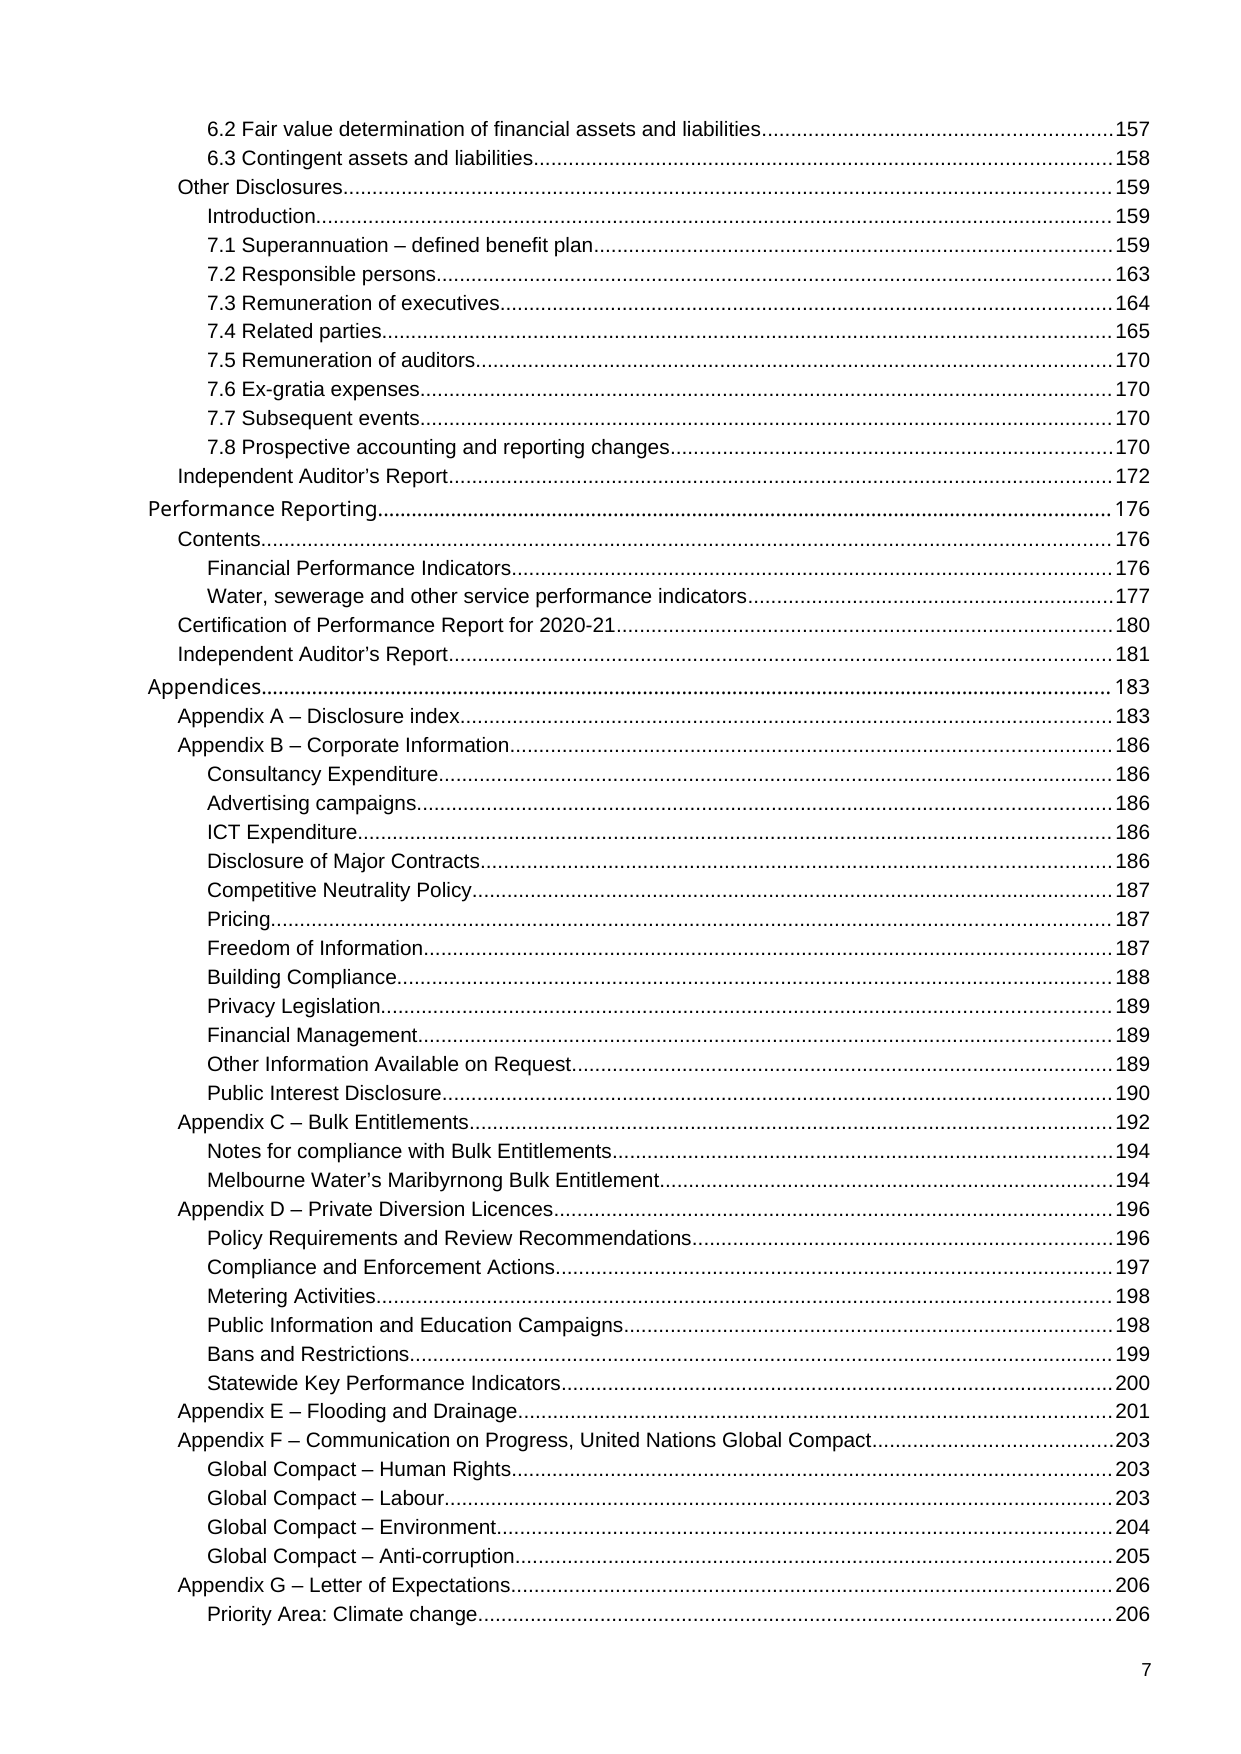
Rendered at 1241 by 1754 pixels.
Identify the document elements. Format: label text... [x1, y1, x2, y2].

text Priority Area: Climate change 206 [207, 1603, 1152, 1626]
text 6.2 Fair value determination of financial assets and liabilities 157 [207, 118, 1152, 141]
text 6.3 Contingent assets and liabilities 158 [207, 147, 1152, 170]
text Certification of Performance Report for 2020-21 180 [177, 615, 1152, 637]
text Appendix E – Flooding and Drainage 201 [177, 1401, 1152, 1423]
text Bans and Restrictions 199 [207, 1343, 1152, 1366]
text Policy Requirements and Review Recommendations 196 [207, 1227, 1152, 1250]
text Independent Auditor’s Report 172 [177, 466, 1152, 488]
text Public Information and Education Campaigns 198 [207, 1314, 1152, 1337]
text 7.7 Subsequent events 170 [207, 408, 1152, 430]
text Other Disclosures 159 [177, 176, 1152, 199]
text Compliance and Enforcement Actions 197 [207, 1256, 1152, 1279]
text Appendix C – Bulk Entitlements 192 [177, 1111, 1152, 1134]
text Other Information Available on Request 189 [207, 1053, 1152, 1076]
text Appendix G – Letter of Expectations 206 [177, 1574, 1152, 1597]
text Appendix D – Private Diversion Licences 196 [177, 1198, 1152, 1221]
text Global Compact – Labour 203 [207, 1488, 1152, 1510]
text 7.5 Remuneration of auditors 170 [207, 350, 1152, 372]
text Appendices 183 [148, 673, 1152, 699]
text Financial Management 189 [207, 1024, 1152, 1047]
text Building Compliance 188 [207, 966, 1152, 989]
text Notes for compliance with Bulk Entitlements 194 [207, 1140, 1152, 1163]
text Global Compact – Anti-corruption 205 [207, 1546, 1152, 1568]
text Consultancy Expenditure 186 [207, 764, 1152, 786]
text Statewide Key Performance Indicators 200 [207, 1372, 1152, 1394]
text Appendix A – Disclosure index 183 [177, 706, 1152, 728]
text Introduction 159 [207, 205, 1152, 228]
text 7.8 Prospective accounting and reporting changes 170 [207, 437, 1152, 459]
text Privacy Legislation 189 [207, 995, 1152, 1018]
text Contents 176 [177, 528, 1152, 551]
text Global Compact – Environment 204 [207, 1517, 1152, 1539]
text Disclosure of Major Contracts 186 [207, 851, 1152, 873]
text Metering Activities 198 [207, 1285, 1152, 1308]
text Appendix F – Communication on Progress, United Nations Global Compact 203 [177, 1430, 1152, 1452]
text Advertising campaigns 186 [207, 793, 1152, 815]
text 7.4 Related parties 165 [207, 321, 1152, 343]
text 7.3 Remuneration of executives 164 [207, 292, 1152, 314]
text Water, sewerage and other service performance indicators 177 [207, 586, 1152, 608]
text Public Interest Disclosure 190 [207, 1082, 1152, 1105]
text 7.6 Ex-gratia expenses 170 [207, 379, 1152, 401]
text Pricing 187 [207, 908, 1152, 931]
text Financial Performance Indicators 176 [207, 557, 1152, 579]
text Global Compact – Human Rights 203 [207, 1459, 1152, 1481]
text Melbourne Water’s Maribyrnong Bulk Entitlement 194 [207, 1169, 1152, 1192]
text ICT Expenditure 186 [207, 822, 1152, 844]
text Competitive Neutrality Policy 187 [207, 879, 1152, 902]
text Independent Auditor’s Report 181 [177, 644, 1152, 666]
text Freedom of Information 187 [207, 937, 1152, 960]
text Performance Reporting 176 [148, 494, 1152, 522]
text 7.2 Responsible persons 163 [207, 263, 1152, 286]
text Appendix B – Corporate Information 186 [177, 735, 1152, 757]
text 7.1 Superannuation – defined benefit plan 159 [207, 234, 1152, 257]
